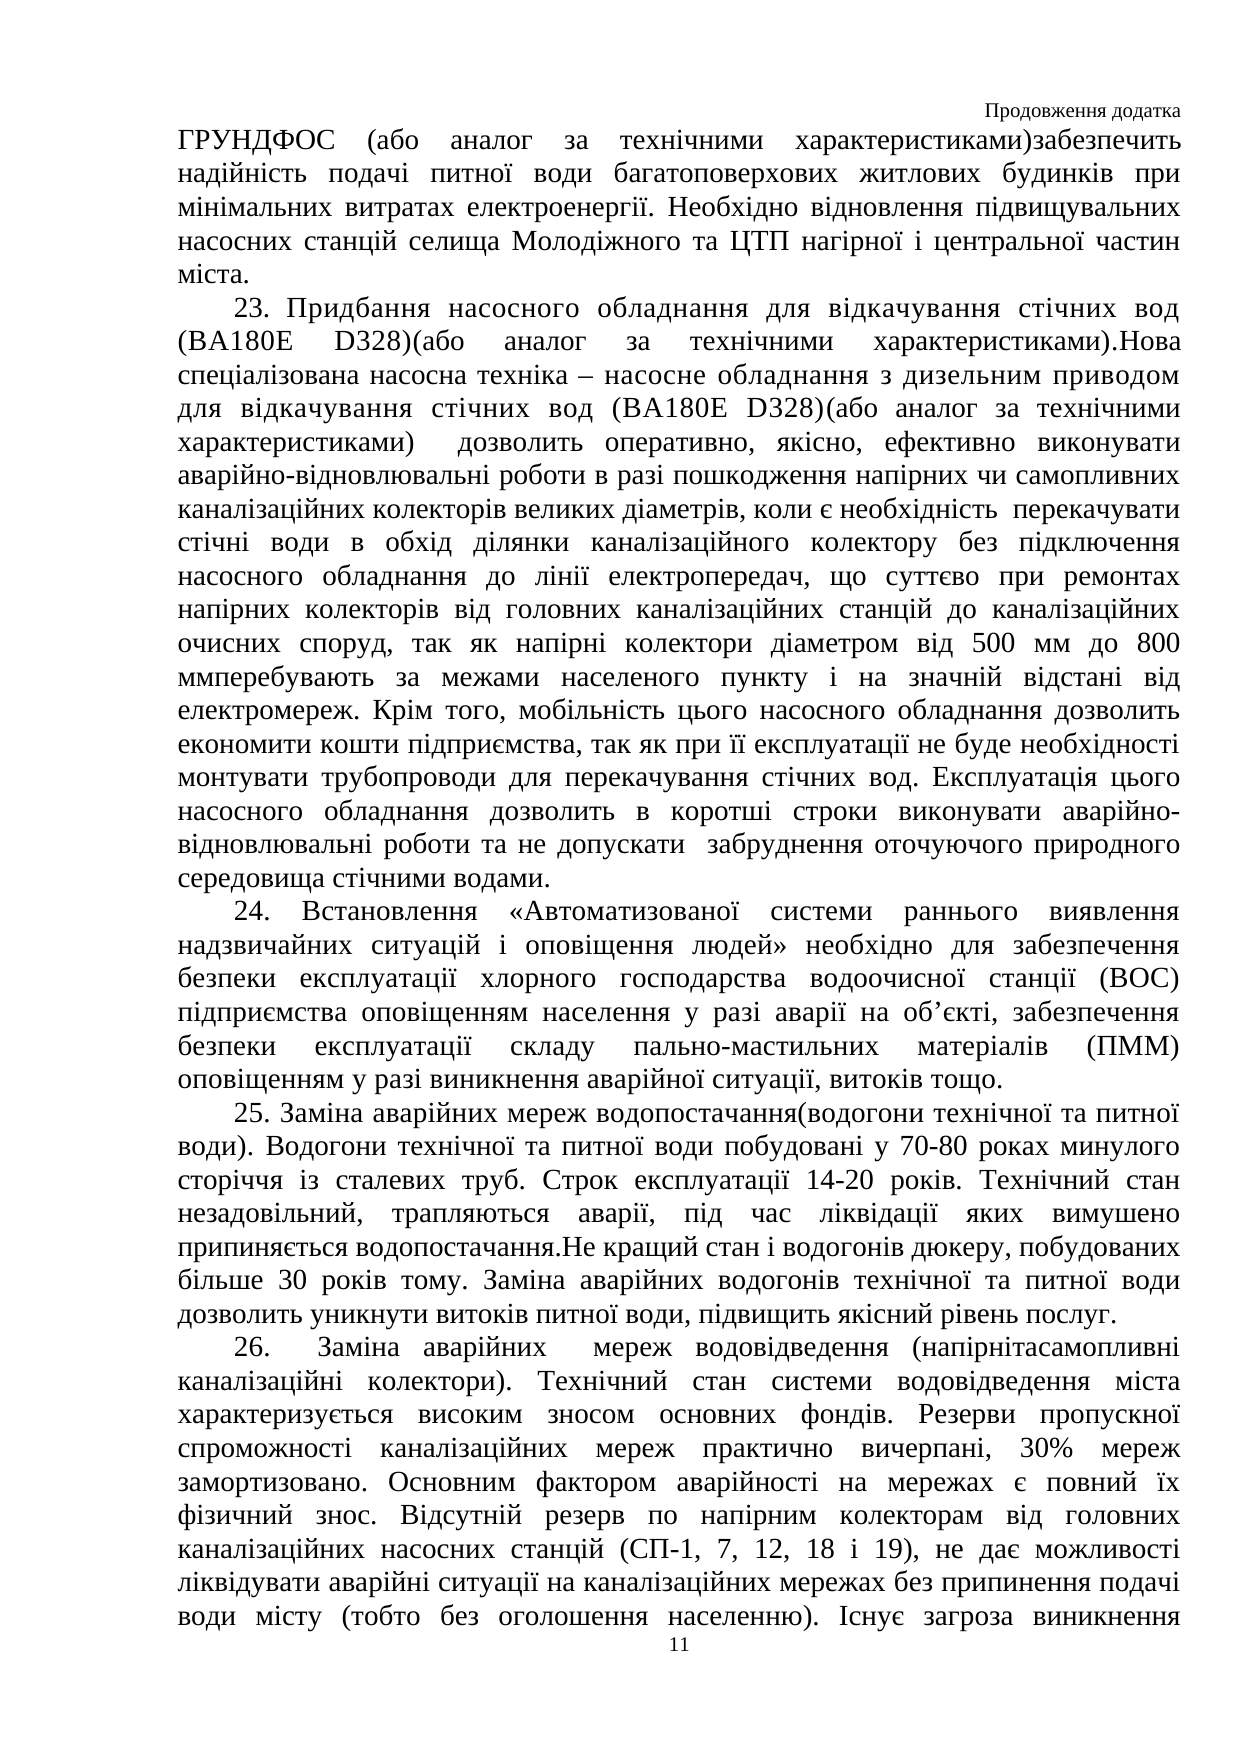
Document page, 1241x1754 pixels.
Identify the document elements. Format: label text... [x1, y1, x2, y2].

text 25. Заміна аварійних мереж водопостачання(водогони технічної та питної води). Водогони технічної та питної води побудовані у 70-80 роках минулого сторіччя із сталевих труб. Строк експлуатації 14-20 років. Технічний стан незадовільний, трапляються аварії, під час ліквідації яких вимушено припиняється водопостачання.Не кращий стан і водогонів дюкеру, побудованих більше 30 років тому. Заміна аварійних водогонів технічної та питної води дозволить уникнути витоків питної води, підвищить якісний рівень послуг. [177, 1095, 1181, 1329]
text 24. Встановлення «Автоматизованої системи раннього виявлення надзвичайних ситуацій і оповіщення людей» необхідно для забезпечення безпеки експлуатації хлорного господарства водоочисної станції (ВОС) підприємства оповіщенням населення у разі аварії на об’єкті, забезпечення безпеки експлуатації складу пально-мастильних матеріалів (ПММ) оповіщенням у разі виникнення аварійної ситуації, витоків тощо. [177, 893, 1181, 1095]
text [177, 122, 1181, 290]
text 23. Придбання насосного обладнання для відкачування стічних вод (ВА180Е D328)(або аналог за технічними характеристиками).Нова спеціалізована насосна техніка – насосне обладнання з дизельним приводом для відкачування стічних вод (ВА180Е D328)(або аналог за технічними характеристиками) дозволить оперативно, якісно, ефективно виконувати аварійно-відновлювальні роботи в разі пошкодження напірних чи самопливних каналізаційних колекторів великих діаметрів, коли є необхідність перекачувати стічні води в обхід ділянки каналізаційного колектору без підключення насосного обладнання до лінії електропередач, що суттєво при ремонтах напірних колекторів від головних каналізаційних станцій до каналізаційних очисних споруд, так як напірні колектори діаметром від до перебувають за межами населеного пункту і на значній відстані від електромереж. Крім того, мобільність цього насосного обладнання дозволить економити кошти підприємства, так як при її експлуатації не буде необхідності монтувати трубопроводи для перекачування стічних вод. Експлуатація цього насосного обладнання дозволить в коротші строки виконувати аварійно-відновлювальні роботи та не допускати забруднення оточуючого природного середовища стічними водами. [177, 290, 1181, 893]
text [177, 1329, 1181, 1631]
